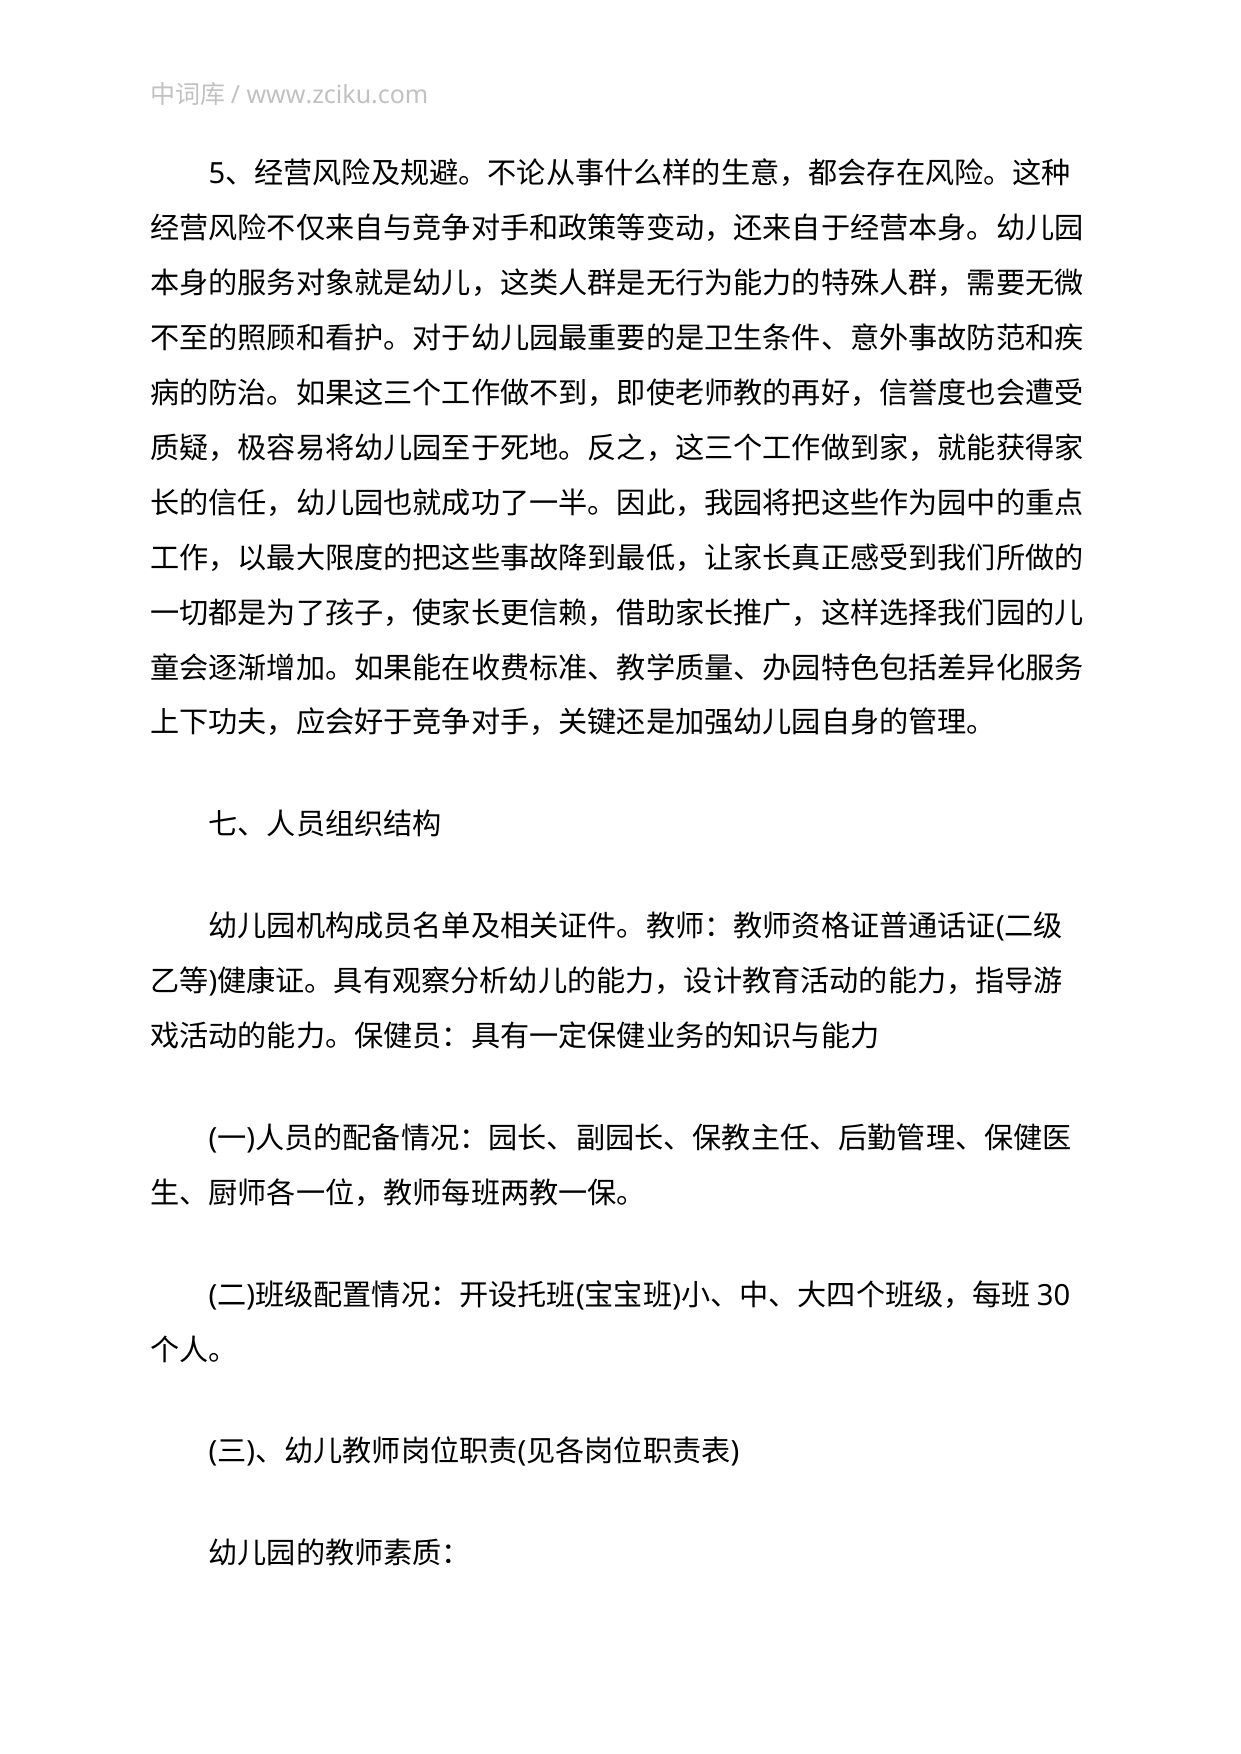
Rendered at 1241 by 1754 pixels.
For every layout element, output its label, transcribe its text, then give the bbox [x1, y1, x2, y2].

text 5、经营风险及规避。不论从事什么样的生意，都会存在风险。这种经营风险不仅来自与竞争对手和政策等变动，还来自于经营本身。幼儿园本身的服务对象就是幼儿，这类人群是无行为能力的特殊人群，需要无微不至的照顾和看护。对于幼儿园最重要的是卫生条件、意外事故防范和疾病的防治。如果这三个工作做不到，即使老师教的再好，信誉度也会遭受质疑，极容易将幼儿园至于死地。反之，这三个工作做到家，就能获得家长的信任，幼儿园也就成功了一半。因此，我园将把这些作为园中的重点工作，以最大限度的把这些事故降到最低，让家长真正感受到我们所做的一切都是为了孩子，使家长更信赖，借助家长推广，这样选择我们园的儿童会逐渐增加。如果能在收费标准、教学质量、办园特色包括差异化服务上下功夫，应会好于竞争对手，关键还是加强幼儿园自身的管理。 [150, 150, 1090, 741]
text 幼儿园机构成员名单及相关证件。教师：教师资格证普通话证(二级乙等)健康证。具有观察分析幼儿的能力，设计教育活动的能力，指导游戏活动的能力。保健员：具有一定保健业务的知识与能力 [150, 903, 1090, 1055]
text (三)、幼儿教师岗位职责(见各岗位职责表) [150, 1428, 1090, 1470]
text 七、人员组织结构 [150, 801, 1090, 843]
text 幼儿园的教师素质： [150, 1530, 1090, 1572]
text (二)班级配置情况：开设托班(宝宝班)小、中、大四个班级，每班30个人。 [150, 1271, 1090, 1368]
text (一)人员的配备情况：园长、副园长、保教主任、后勤管理、保健医生、厨师各一位，教师每班两教一保。 [150, 1114, 1090, 1212]
